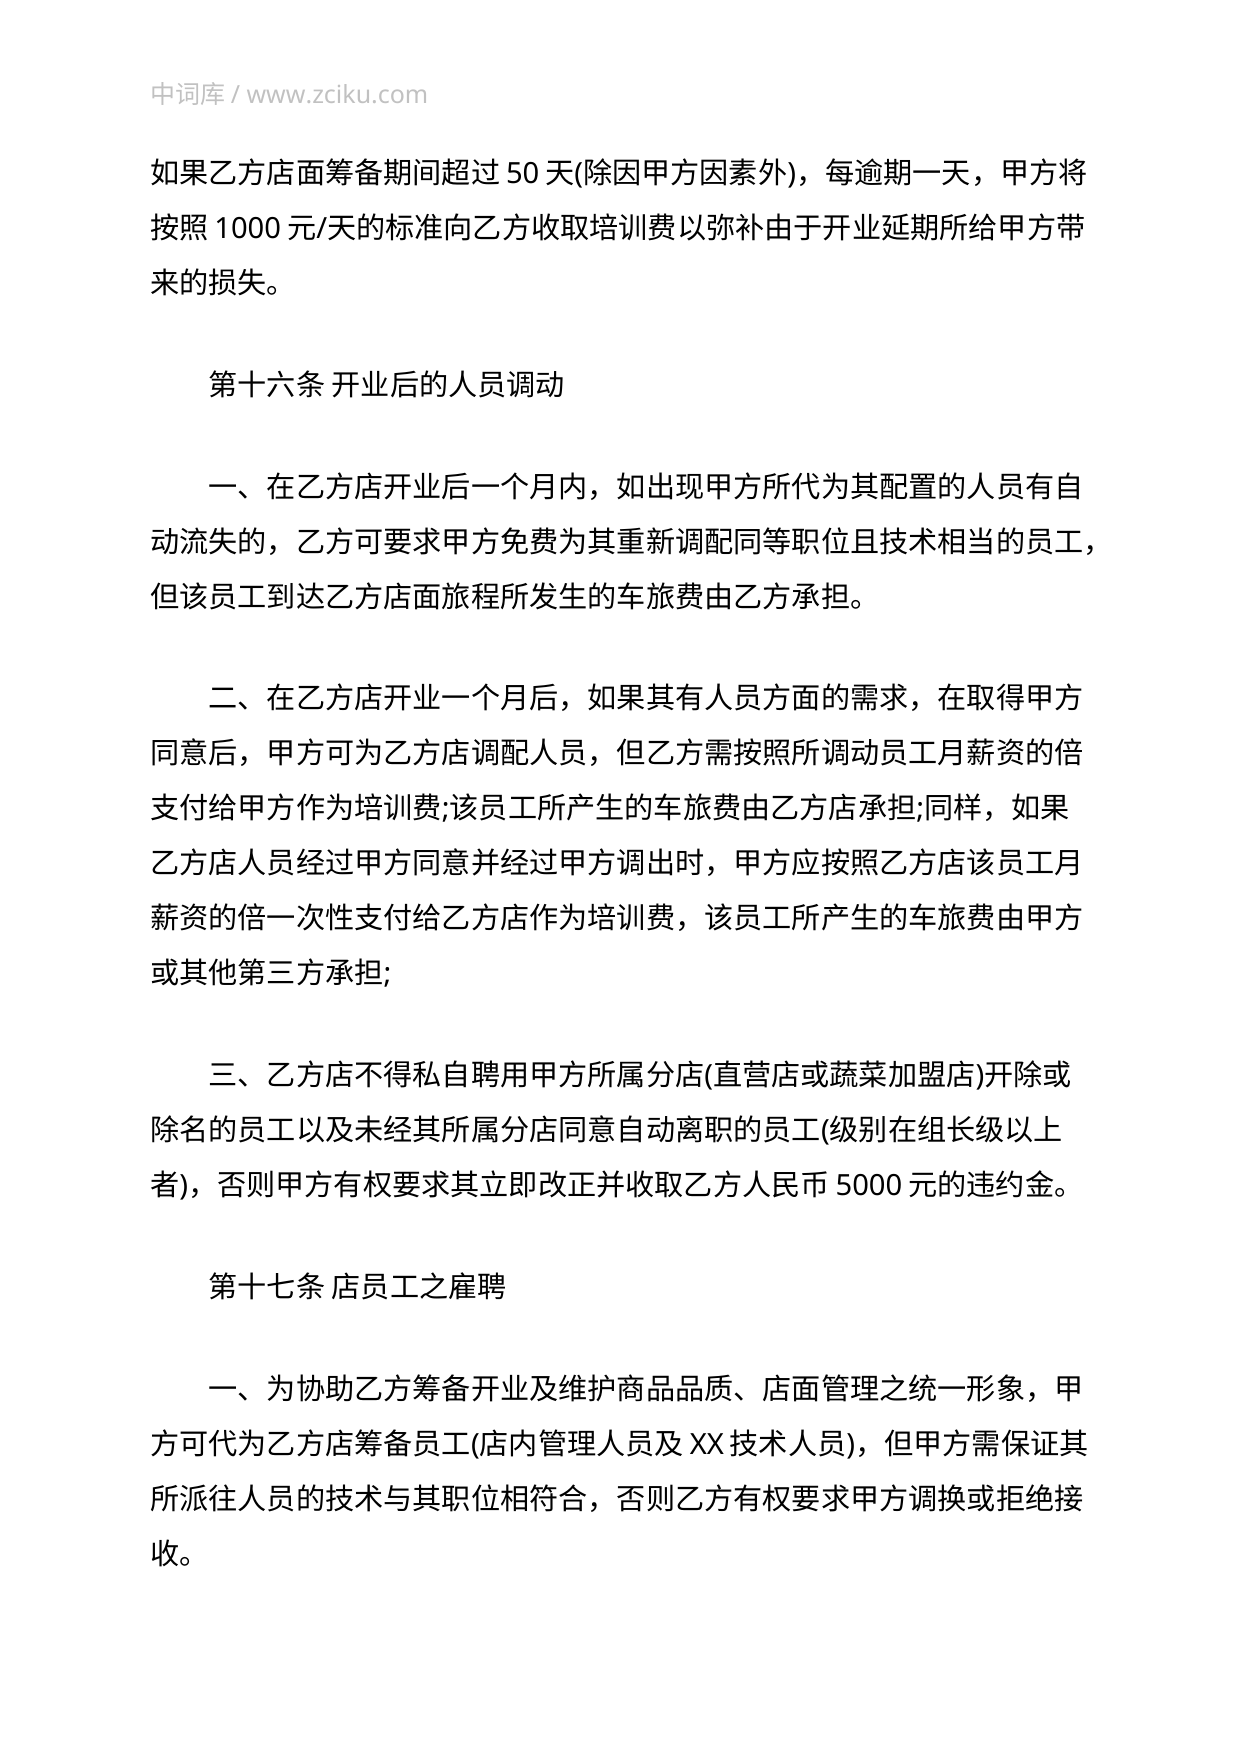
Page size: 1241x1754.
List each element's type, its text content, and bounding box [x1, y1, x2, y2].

text 三、乙方店不得私自聘用甲方所属分店(直营店或蔬菜加盟店)开除或除名的员工以及未经其所属分店同意自动离职的员工(级别在组长级以上者)，否则甲方有权要求其立即改正并收取乙方人民币5000元的违约金。 [150, 1052, 1090, 1204]
text 一、为协助乙方筹备开业及维护商品品质、店面管理之统一形象，甲方可代为乙方店筹备员工(店内管理人员及XX技术人员)，但甲方需保证其所派往人员的技术与其职位相符合，否则乙方有权要求甲方调换或拒绝接收。 [150, 1365, 1090, 1572]
text 二、在乙方店开业一个月后，如果其有人员方面的需求，在取得甲方同意后，甲方可为乙方店调配人员，但乙方需按照所调动员工月薪资的倍支付给甲方作为培训费;该员工所产生的车旅费由乙方店承担;同样，如果乙方店人员经过甲方同意并经过甲方调出时，甲方应按照乙方店该员工月薪资的倍一次性支付给乙方店作为培训费，该员工所产生的车旅费由甲方或其他第三方承担; [150, 675, 1090, 992]
text 一、在乙方店开业后一个月内，如出现甲方所代为其配置的人员有自动流失的，乙方可要求甲方免费为其重新调配同等职位且技术相当的员工，但该员工到达乙方店面旅程所发生的车旅费由乙方承担。 [150, 463, 1090, 616]
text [150, 150, 1090, 302]
text 第十七条 店员工之雇聘 [150, 1264, 1090, 1306]
text 第十六条 开业后的人员调动 [150, 362, 1090, 404]
